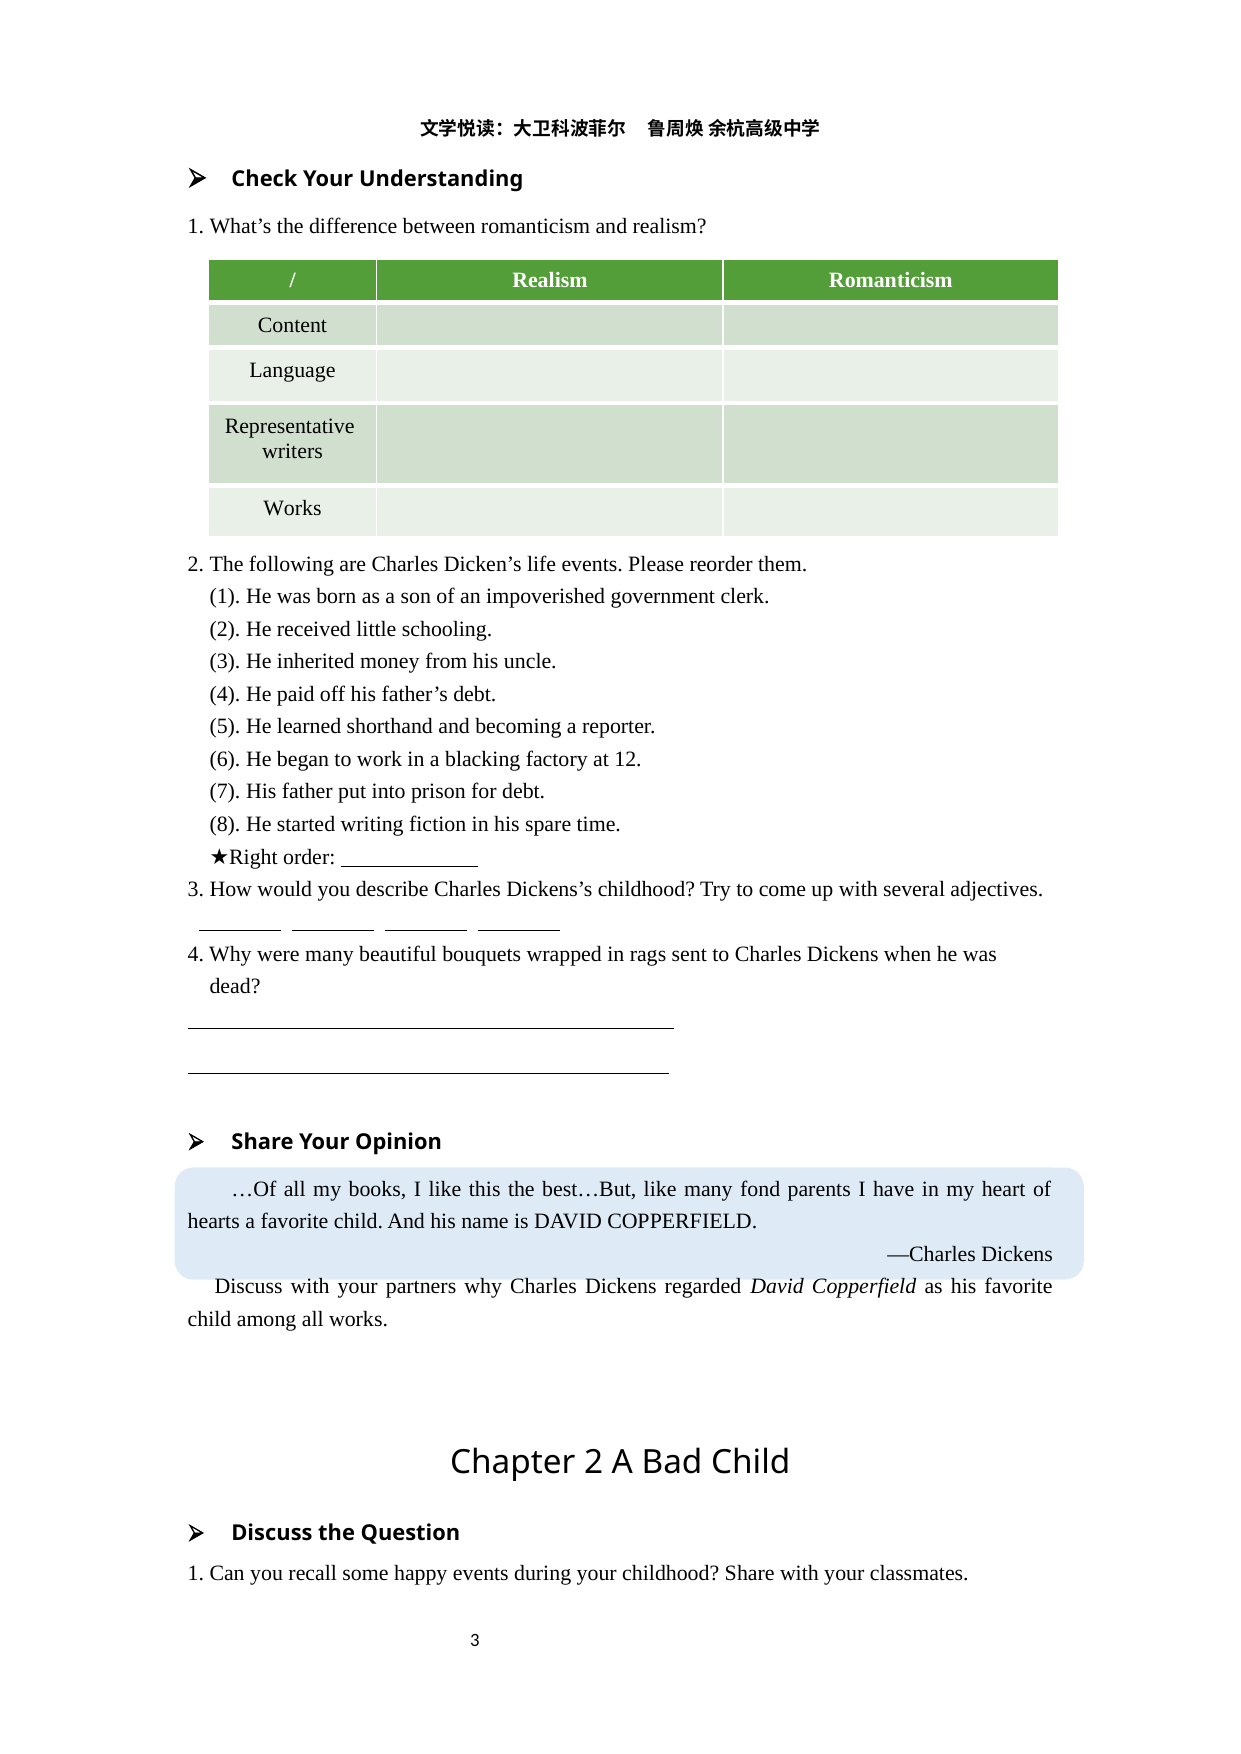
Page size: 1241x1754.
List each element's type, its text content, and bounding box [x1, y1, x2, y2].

list (4). He paid off his father’s debt. [187, 677, 1053, 709]
table_cell [377, 305, 722, 345]
list (8). He started writing fiction in his spare time. [187, 807, 1053, 839]
table_cell [724, 350, 1058, 401]
list Discuss the Question [187, 1516, 1053, 1548]
table_header Realism [377, 260, 722, 300]
text dead? [187, 969, 1053, 1002]
table_cell [377, 488, 722, 536]
list Check Your Understanding [187, 162, 1053, 194]
list (3). He inherited money from his uncle. [187, 644, 1053, 677]
text 4. Why were many beautiful bouquets wrapped in rags sent to Charles Dickens when he was [187, 937, 1053, 969]
table_cell [724, 488, 1058, 536]
list The following are Charles Dicken’s life events. Please reorder them. [187, 254, 1053, 579]
list (5). He learned shorthand and becoming a reporter. [187, 709, 1053, 742]
list Can you recall some happy events during your childhood? Share with your classmates. [187, 1556, 1053, 1588]
list ★Right order: [187, 839, 1053, 872]
table_cell Works [209, 488, 376, 536]
table_cell [377, 350, 722, 401]
list (1). He was born as a son of an impoverished government clerk. [187, 579, 1053, 612]
table_cell Content [209, 305, 376, 345]
list Discuss with your partners why Charles Dickens regarded David Copperfield as his favorite child among all works. [187, 1269, 1053, 1334]
text Chapter 2 A Bad Child [187, 1428, 1053, 1493]
list What’s the difference between romanticism and realism? [187, 209, 1053, 242]
table_header / [209, 260, 376, 300]
table_cell [724, 305, 1058, 345]
list —Charles Dickens [187, 1237, 1053, 1269]
table_cell [377, 405, 722, 483]
list 3. How would you describe Charles Dickens’s childhood? Try to come up with several adjectives. [187, 872, 1053, 904]
list …Of all my books, I like this the best…But, like many fond parents I have in my heart of hearts a favorite child. And his name is DAVID COPPERFIELD. [187, 1172, 1053, 1237]
table_cell Language [209, 350, 376, 401]
list (2). He received little schooling. [187, 612, 1053, 644]
list Share Your Opinion [187, 1125, 1053, 1157]
table_header Romanticism [724, 260, 1058, 300]
table_cell [724, 405, 1058, 483]
list (6). He began to work in a blacking factory at 12. [187, 742, 1053, 774]
list (7). His father put into prison for debt. [187, 774, 1053, 807]
table_cell Representative writers [209, 405, 376, 483]
